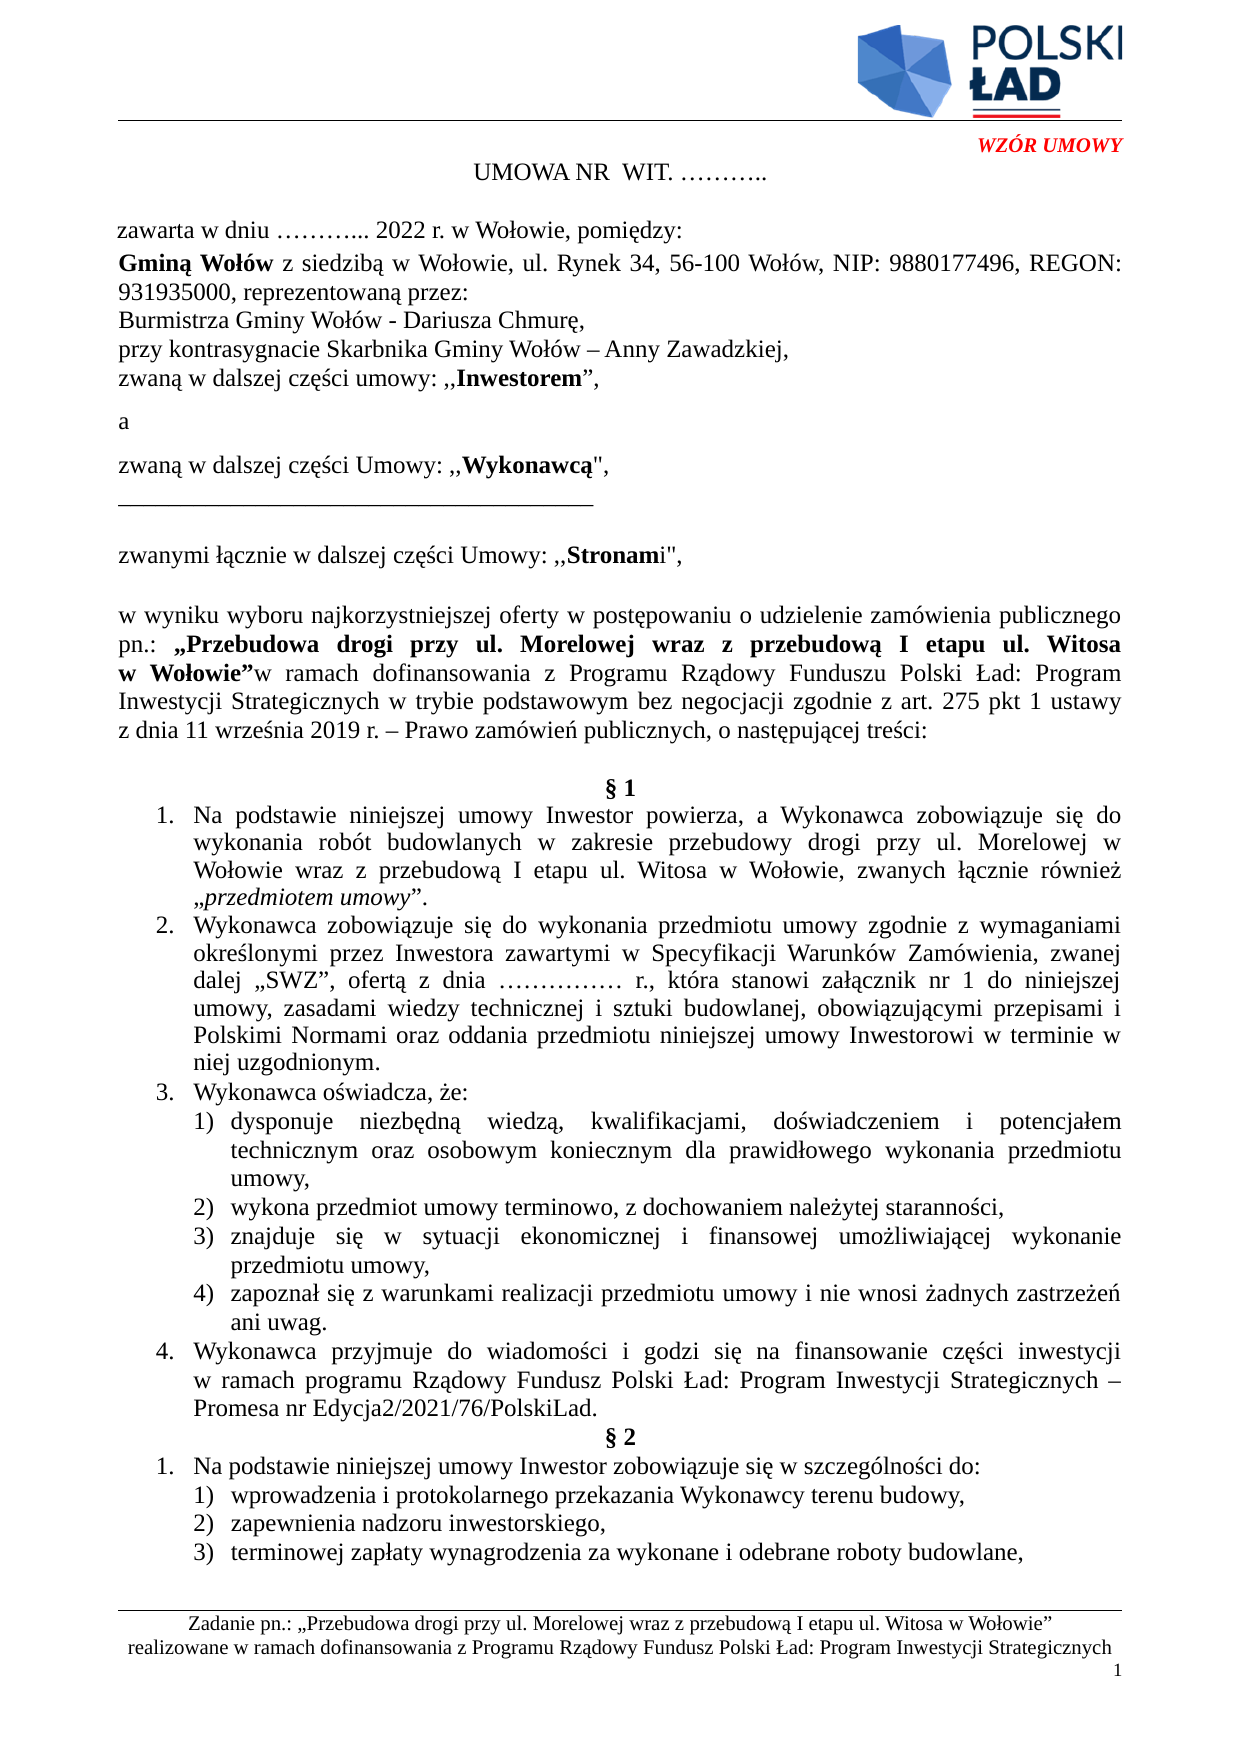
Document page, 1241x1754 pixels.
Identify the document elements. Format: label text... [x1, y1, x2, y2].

text przy kontrasygnacie Skarbnika Gminy Wołów – Anny Zawadzkiej, [118, 334, 1122, 363]
list zapoznał się z warunkami realizacji przedmiotu umowy i nie wnosi żadnych zastrzeżeń ani uwag. [193, 1278, 1122, 1336]
text zwaną w dalszej części Umowy: ,,Wykonawcą", [118, 450, 1122, 478]
picture [857, 25, 1123, 118]
list Na podstawie niniejszej umowy Inwestor zobowiązuje się w szczególności do: [156, 1451, 1122, 1480]
text ______________________________________ [118, 480, 1122, 508]
text Gminą Wołów z siedzibą w Wołowie, ul. Rynek 34, 56-100 Wołów, NIP: 9880177496, REGON: 931935000, reprezentowaną przez: [118, 248, 1122, 305]
text Burmistrza Gminy Wołów - Dariusza Chmurę, [118, 305, 1122, 334]
list Na podstawie niniejszej umowy Inwestor powierza, a Wykonawca zobowiązuje się do wykonania robót budowlanych w zakresie przebudowy drogi przy ul. Morelowej w Wołowie wraz z przebudową I etapu ul. Witosa w Wołowie, zwanych łącznie również „przedmiotem umowy”. [156, 801, 1122, 911]
text UMOWA NR WIT. ……….. [118, 157, 1122, 186]
text zwaną w dalszej części umowy: ,,Inwestorem”, [118, 363, 1122, 392]
list wykona przedmiot umowy terminowo, z dochowaniem należytej staranności, [193, 1192, 1122, 1221]
text § 1 [118, 773, 1122, 801]
list zapewnienia nadzoru inwestorskiego, [193, 1508, 1122, 1537]
list znajduje się w sytuacji ekonomicznej i finansowej umożliwiającej wykonanie przedmiotu umowy, [193, 1221, 1122, 1278]
subtitle WZÓR UMOWY [118, 133, 1122, 157]
text w wyniku wyboru najkorzystniejszej oferty w postępowaniu o udzielenie zamówienia publicznego pn.: „Przebudowa drogi przy ul. Morelowej wraz z przebudową I etapu ul. Witosa w Wołowie”w ramach dofinansowania z Programu Rządowy Funduszu Polski Ład: Program Inwestycji Strategicznych w trybie podstawowym bez negocjacji zgodnie z art. 275 pkt 1 ustawy z dnia 11 września 2019 r. – Prawo zamówień publicznych, o następującej treści: [118, 600, 1122, 744]
list terminowej zapłaty wynagrodzenia za wykonane i odebrane roboty budowlane, [193, 1537, 1122, 1566]
list dysponuje niezbędną wiedzą, kwalifikacjami, doświadczeniem i potencjałem technicznym oraz osobowym koniecznym dla prawidłowego wykonania przedmiotu umowy, [193, 1106, 1122, 1192]
list wprowadzenia i protokolarnego przekazania Wykonawcy terenu budowy, [193, 1480, 1122, 1508]
text a [118, 406, 1122, 435]
text zawarta w dniu ………... 2022 r. w Wołowie, pomiędzy: [117, 215, 1122, 243]
text § 2 [118, 1422, 1122, 1451]
list Wykonawca przyjmuje do wiadomości i godzi się na finansowanie części inwestycji w ramach programu Rządowy Fundusz Polski Ład: Program Inwestycji Strategicznych – Promesa nr Edycja2/2021/76/PolskiLad. [156, 1336, 1122, 1422]
text zwanymi łącznie w dalszej części Umowy: ,,Stronami", [118, 540, 1122, 569]
list Wykonawca oświadcza, że: [156, 1077, 1122, 1106]
list Wykonawca zobowiązuje się do wykonania przedmiotu umowy zgodnie z wymaganiami określonymi przez Inwestora zawartymi w Specyfikacji Warunków Zamówienia, zwanej dalej „SWZ”, ofertą z dnia …………… r., która stanowi załącznik nr 1 do niniejszej umowy, zasadami wiedzy technicznej i sztuki budowlanej, obowiązującymi przepisami i Polskimi Normami oraz oddania przedmiotu niniejszej umowy Inwestorowi w terminie w niej uzgodnionym. [156, 912, 1122, 1076]
